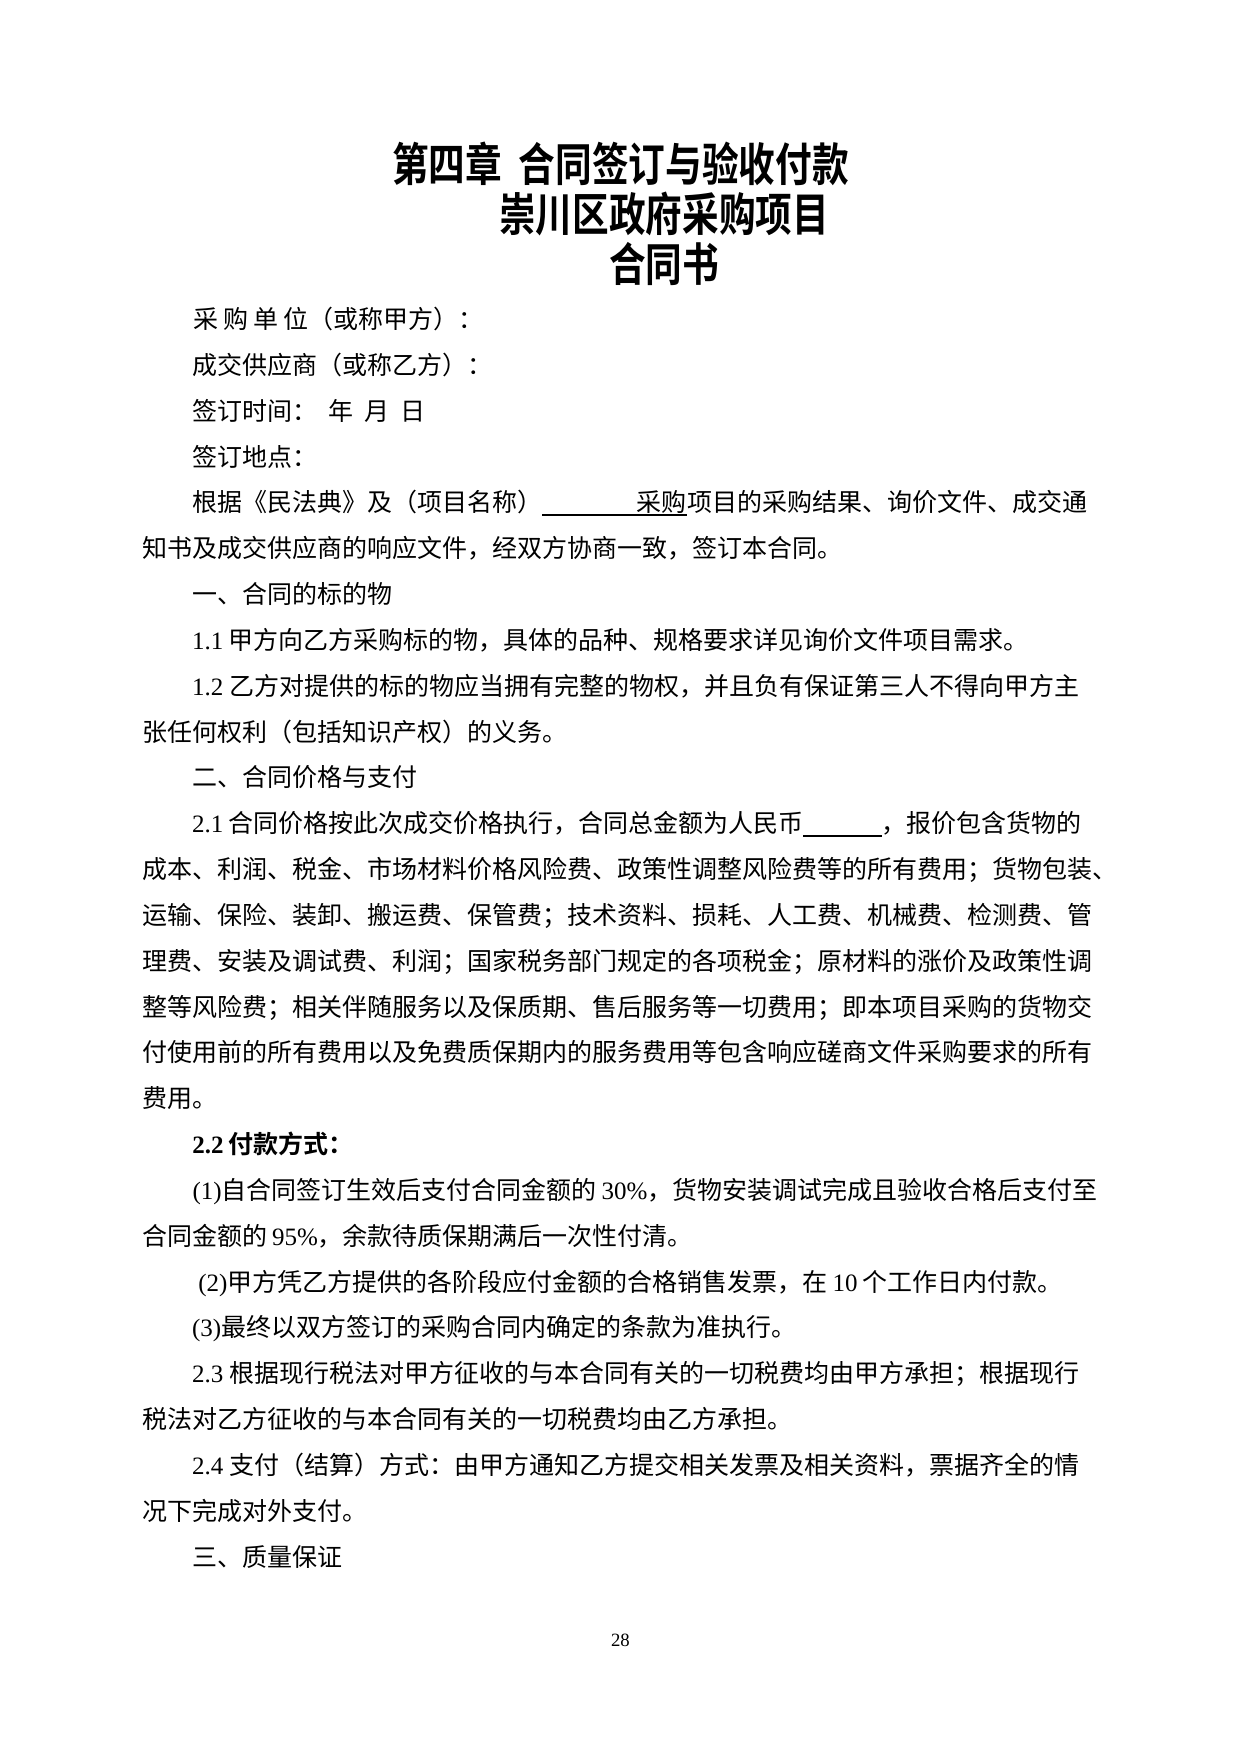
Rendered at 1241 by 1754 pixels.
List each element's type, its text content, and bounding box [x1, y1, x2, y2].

text 合同书 [229, 242, 1098, 292]
text (1)自合同签订生效后支付合同金额的30%，货物安装调试完成且验收合格后支付至合同金额的95%，余款待质保期满后一次性付清。 [142, 1163, 1098, 1254]
text 2.2付款方式： [142, 1117, 1098, 1163]
text 二、合同价格与支付 [142, 750, 1098, 796]
text 成交供应商（或称乙方）： [142, 338, 1098, 383]
text 签订时间： 年 月 日 [142, 383, 1098, 429]
text 2.4 支付（结算）方式：由甲方通知乙方提交相关发票及相关资料，票据齐全的情况下完成对外支付。 [142, 1438, 1098, 1529]
text 采购单位（或称甲方）： [142, 292, 1098, 338]
text 根据《民法典》及（项目名称） 采购项目的采购结果、询价文件、成交通知书及成交供应商的响应文件，经双方协商一致，签订本合同。 [142, 475, 1098, 567]
text 崇川区政府采购项目 [229, 192, 1098, 242]
text 三、质量保证 [142, 1529, 1098, 1575]
text 1.2 乙方对提供的标的物应当拥有完整的物权，并且负有保证第三人不得向甲方主张任何权利（包括知识产权）的义务。 [142, 658, 1098, 750]
text 第四章 合同签订与验收付款 [142, 142, 1098, 192]
text (3)最终以双方签订的采购合同内确定的条款为准执行。 [142, 1300, 1098, 1346]
text 2.1合同价格按此次成交价格执行，合同总金额为人民币 ，报价包含货物的成本、利润、税金、市场材料价格风险费、政策性调整风险费等的所有费用；货物包装、运输、保险、装卸、搬运费、保管费；技术资料、损耗、人工费、机械费、检测费、管理费、安装及调试费、利润；国家税务部门规定的各项税金；原材料的涨价及政策性调整等风险费；相关伴随服务以及保质期、售后服务等一切费用；即本项目采购的货物交付使用前的所有费用以及免费质保期内的服务费用等包含响应磋商文件采购要求的所有费用。 [142, 796, 1098, 1117]
text (2)甲方凭乙方提供的各阶段应付金额的合格销售发票，在10个工作日内付款。 [142, 1254, 1098, 1300]
text 一、合同的标的物 [142, 567, 1098, 613]
text 签订地点： [142, 429, 1098, 475]
text 2.3 根据现行税法对甲方征收的与本合同有关的一切税费均由甲方承担；根据现行税法对乙方征收的与本合同有关的一切税费均由乙方承担。 [142, 1346, 1098, 1438]
text 1.1甲方向乙方采购标的物，具体的品种、规格要求详见询价文件项目需求。 [142, 613, 1098, 658]
